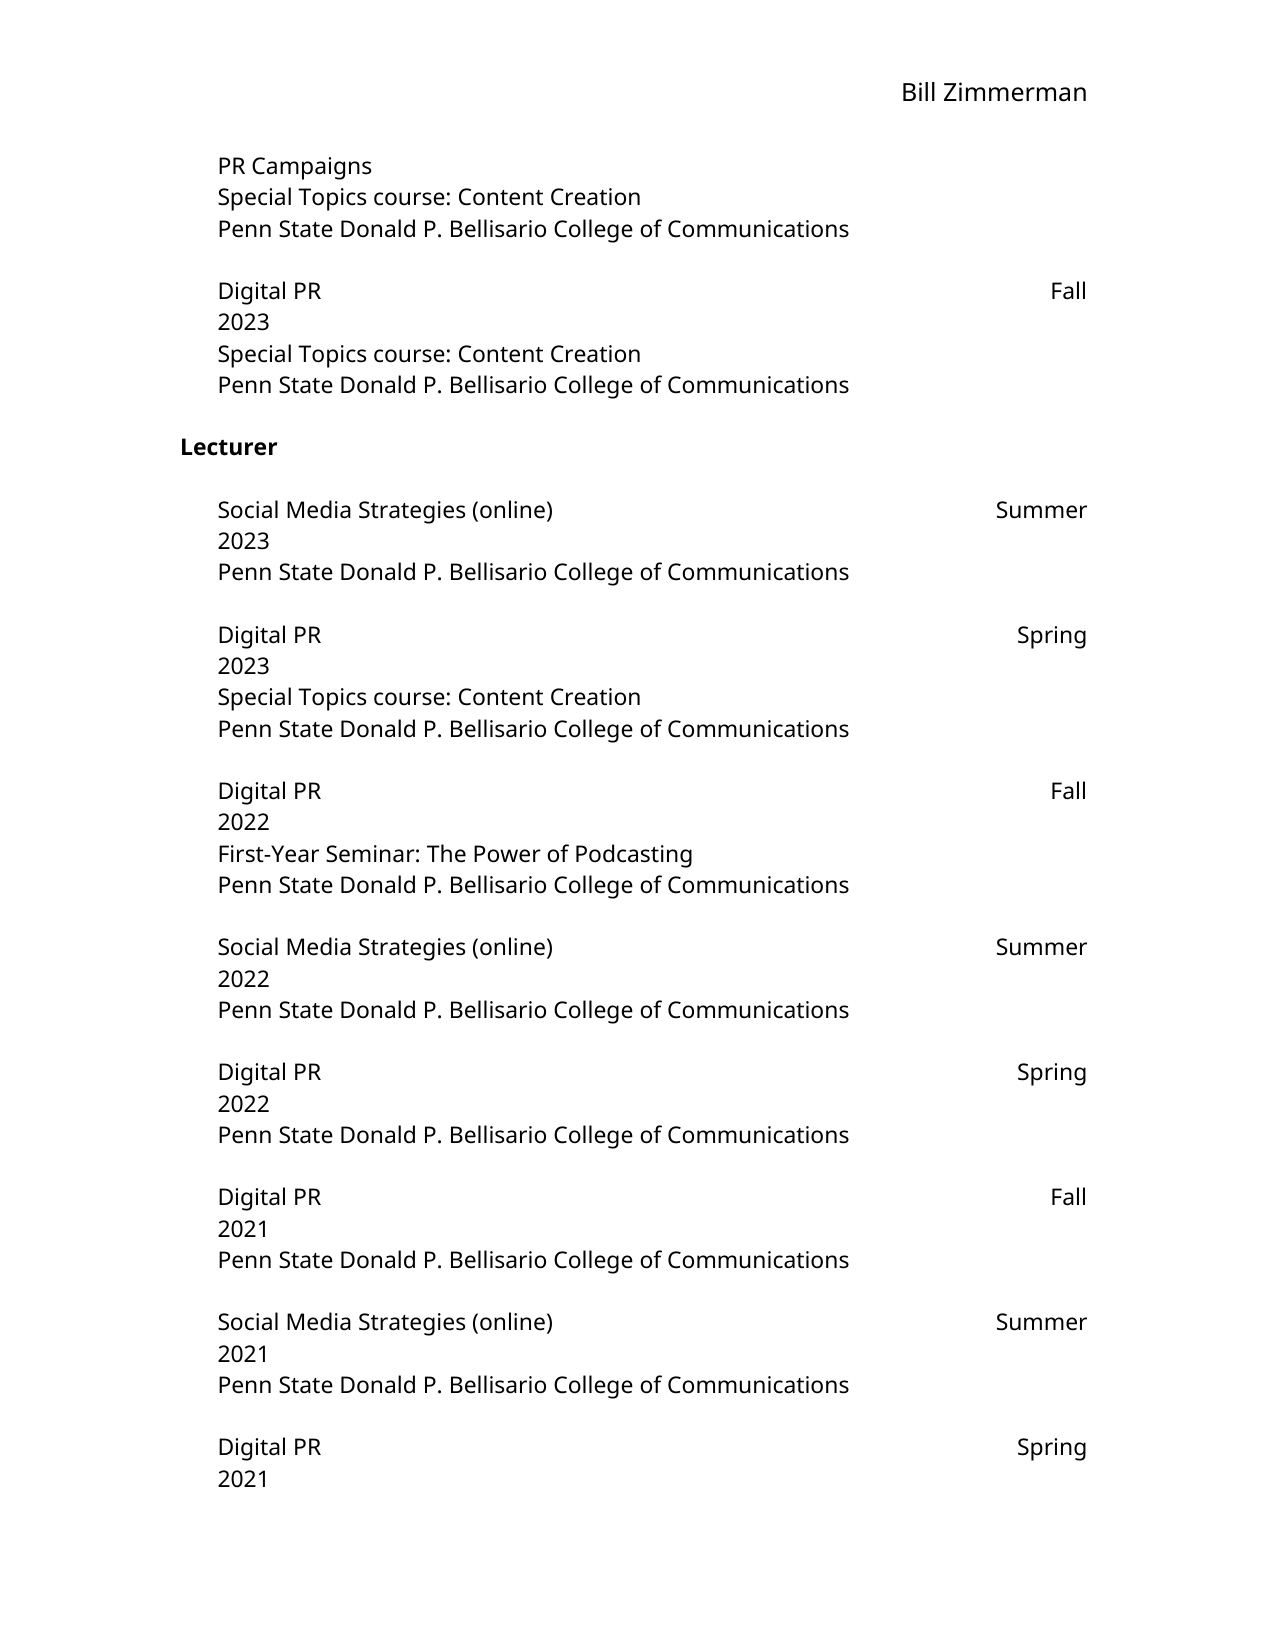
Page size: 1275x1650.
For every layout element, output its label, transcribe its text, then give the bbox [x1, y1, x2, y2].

text Digital PR Fall 2021 [217, 1181, 1087, 1244]
text Special Topics course: Content Creation [217, 181, 1087, 212]
text Penn State Donald P. Bellisario College of Communications [217, 1119, 1087, 1150]
text Social Media Strategies (online) Summer 2023 [217, 494, 1087, 556]
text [217, 1369, 1087, 1400]
text Penn State Donald P. Bellisario College of Communications [217, 869, 1087, 900]
text Penn State Donald P. Bellisario College of Communications [217, 994, 1087, 1025]
text Social Media Strategies (online) Summer 2022 [217, 931, 1087, 994]
text Digital PR Spring 2022 [217, 1056, 1087, 1119]
text Special Topics course: Content Creation [217, 337, 1087, 369]
text Lecturer [180, 431, 1087, 462]
text Digital PR Spring 2021 [217, 1431, 1087, 1494]
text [217, 1244, 1087, 1275]
text Penn State Donald P. Bellisario College of Communications [217, 369, 1087, 400]
text Penn State Donald P. Bellisario College of Communications [217, 712, 1087, 744]
text Digital PR Fall 2023 [217, 275, 1087, 337]
text First-Year Seminar: The Power of Podcasting [217, 837, 1087, 869]
text Digital PR Fall 2022 [217, 775, 1087, 837]
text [217, 212, 1087, 244]
text Special Topics course: Content Creation [217, 681, 1087, 712]
text Penn State Donald P. Bellisario College of Communications [217, 556, 1087, 587]
text Digital PR Spring 2023 [217, 619, 1087, 681]
text PR Campaigns [217, 150, 1087, 181]
text Social Media Strategies (online) Summer 2021 [217, 1306, 1087, 1369]
